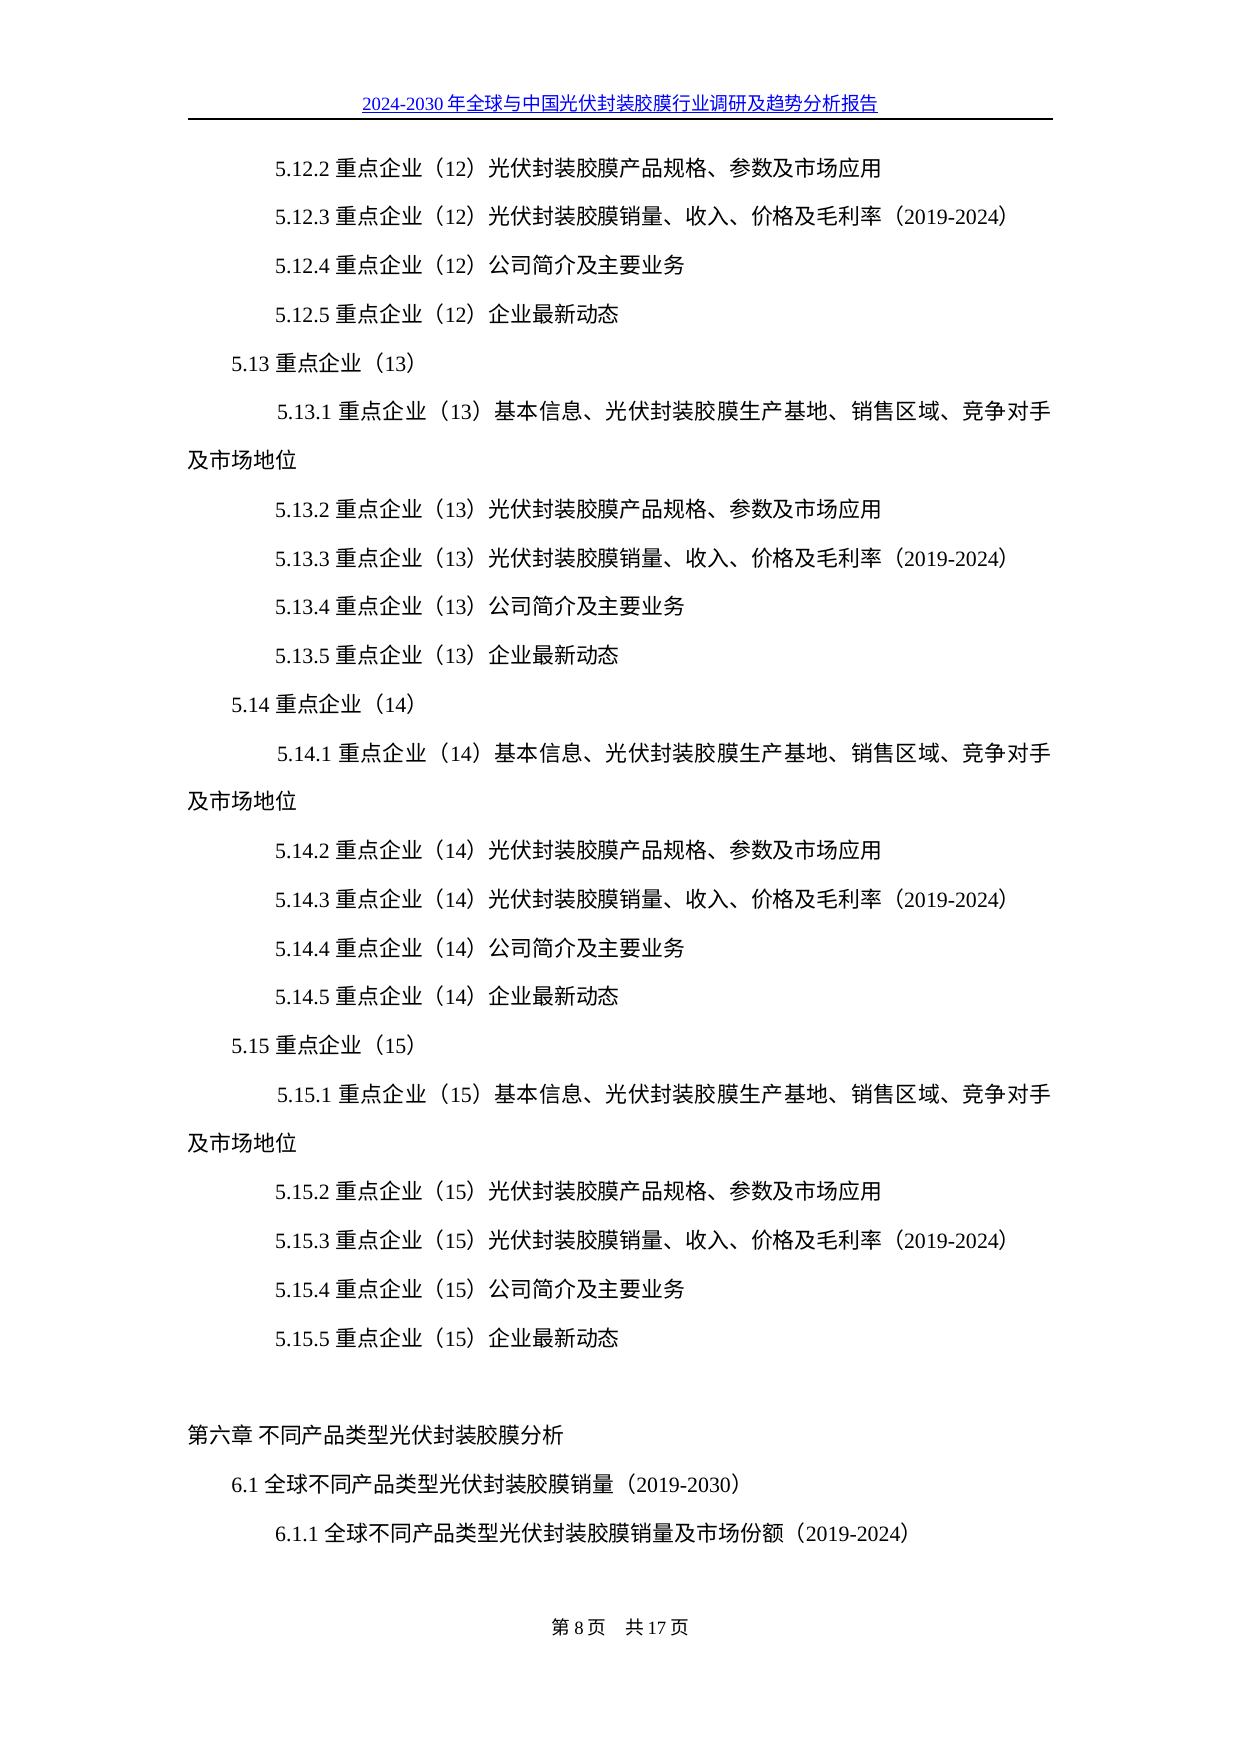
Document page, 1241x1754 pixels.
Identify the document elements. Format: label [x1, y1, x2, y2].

text [187, 150, 1053, 1548]
